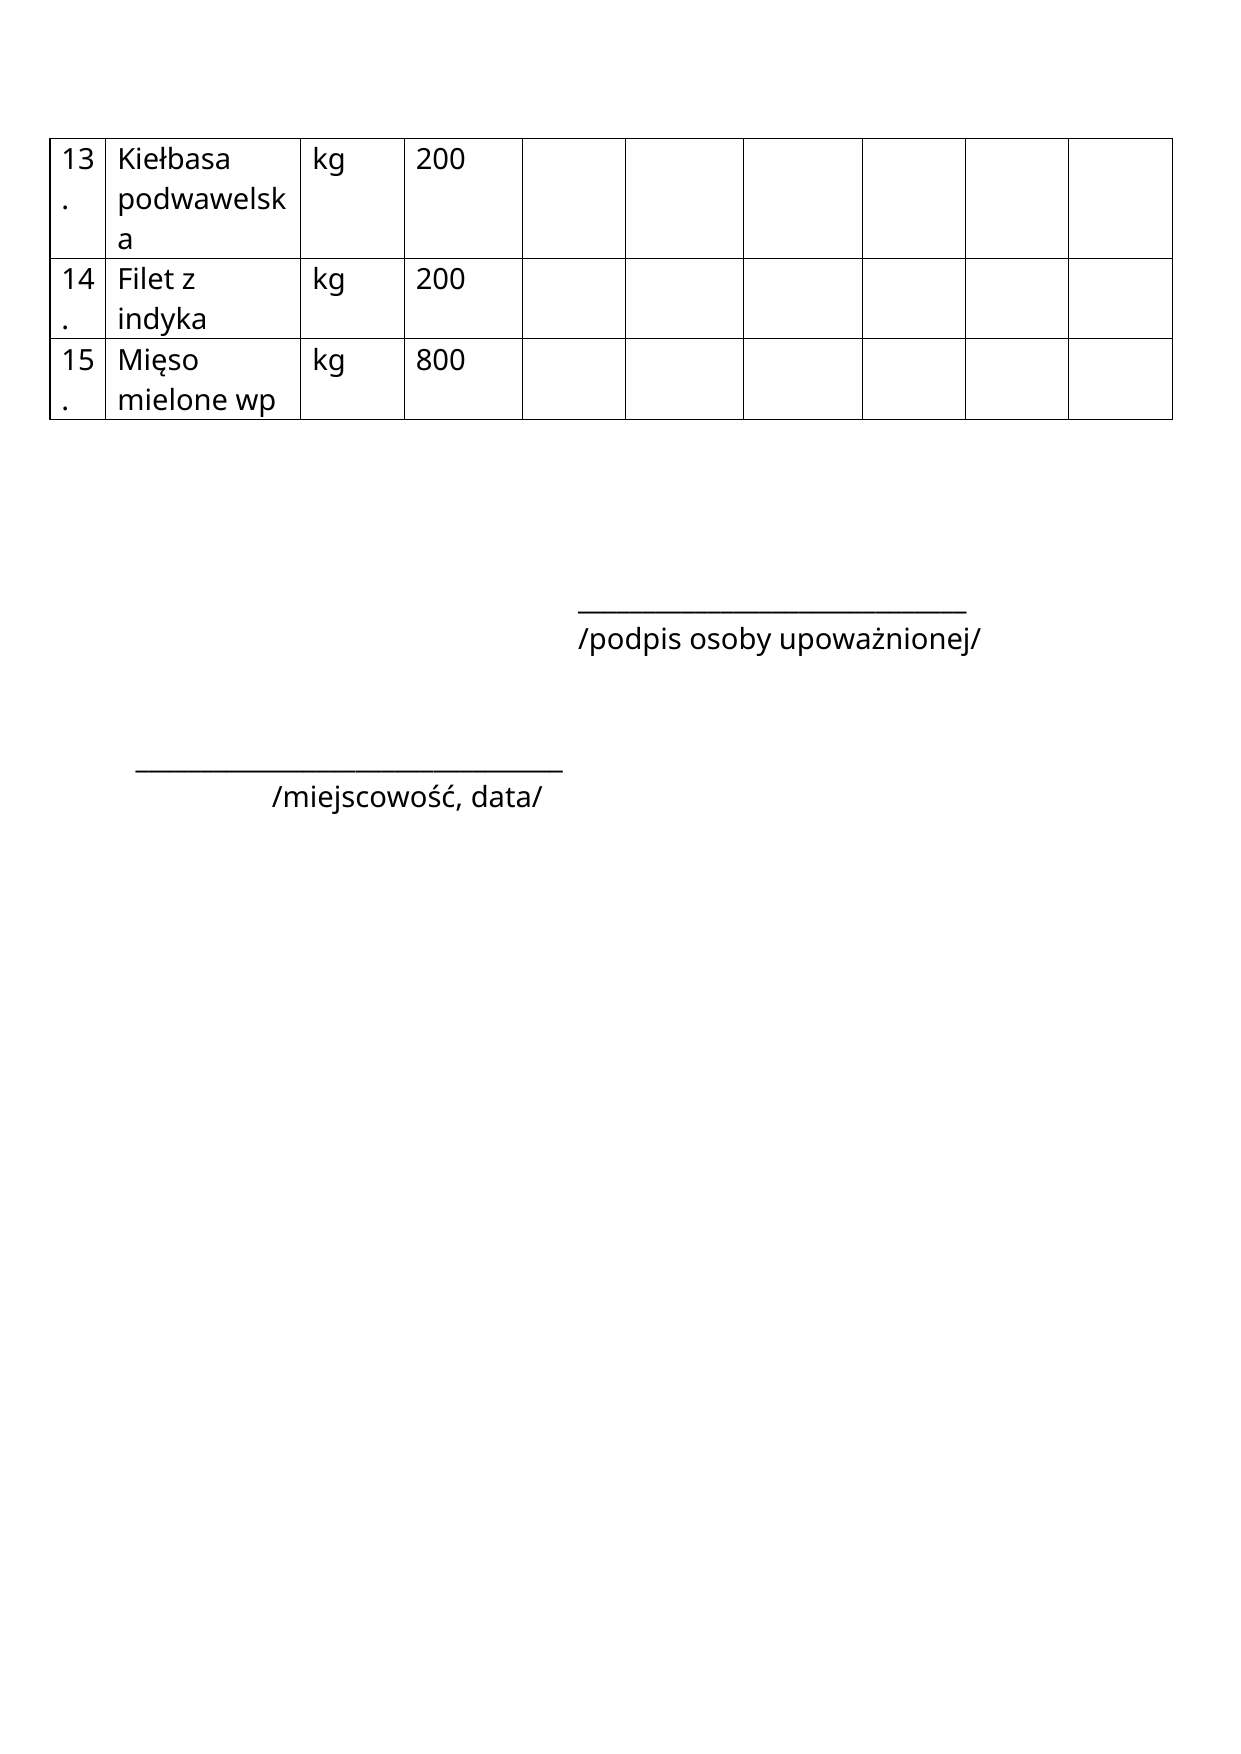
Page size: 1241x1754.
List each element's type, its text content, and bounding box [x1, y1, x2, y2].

table_cell [1069, 139, 1172, 258]
table_cell 200 [405, 139, 522, 258]
table_cell [523, 139, 625, 258]
table_cell [966, 339, 1068, 418]
table_cell Mięso mielone wp [106, 339, 300, 418]
table_cell Kiełbasa podwawelska [106, 139, 300, 258]
table_cell [744, 339, 862, 418]
text /miejscowość, data/ [135, 777, 1105, 816]
table_cell 800 [405, 339, 522, 418]
table_cell 13. [51, 139, 105, 258]
table_cell [626, 139, 743, 258]
table_cell [1069, 339, 1172, 418]
table_cell 200 [405, 259, 522, 338]
table_cell [966, 139, 1068, 258]
table_cell [966, 259, 1068, 338]
table_cell 15. [51, 339, 105, 418]
table_cell [744, 139, 862, 258]
table_cell [863, 339, 965, 418]
table_cell [744, 259, 862, 338]
table_cell [1069, 259, 1172, 338]
table_cell [523, 339, 625, 418]
text _________________________________ [135, 737, 1105, 777]
table_cell 14. [51, 259, 105, 338]
text /podpis osoby upoważnionej/ [578, 618, 1105, 658]
text ______________________________ [578, 578, 1105, 618]
table_cell kg [301, 259, 404, 338]
table_cell [626, 259, 743, 338]
table_cell [523, 259, 625, 338]
table_cell [626, 339, 743, 418]
table_cell [863, 139, 965, 258]
table_cell kg [301, 139, 404, 258]
table_cell kg [301, 339, 404, 418]
table_cell Filet z indyka [106, 259, 300, 338]
table_cell [863, 259, 965, 338]
